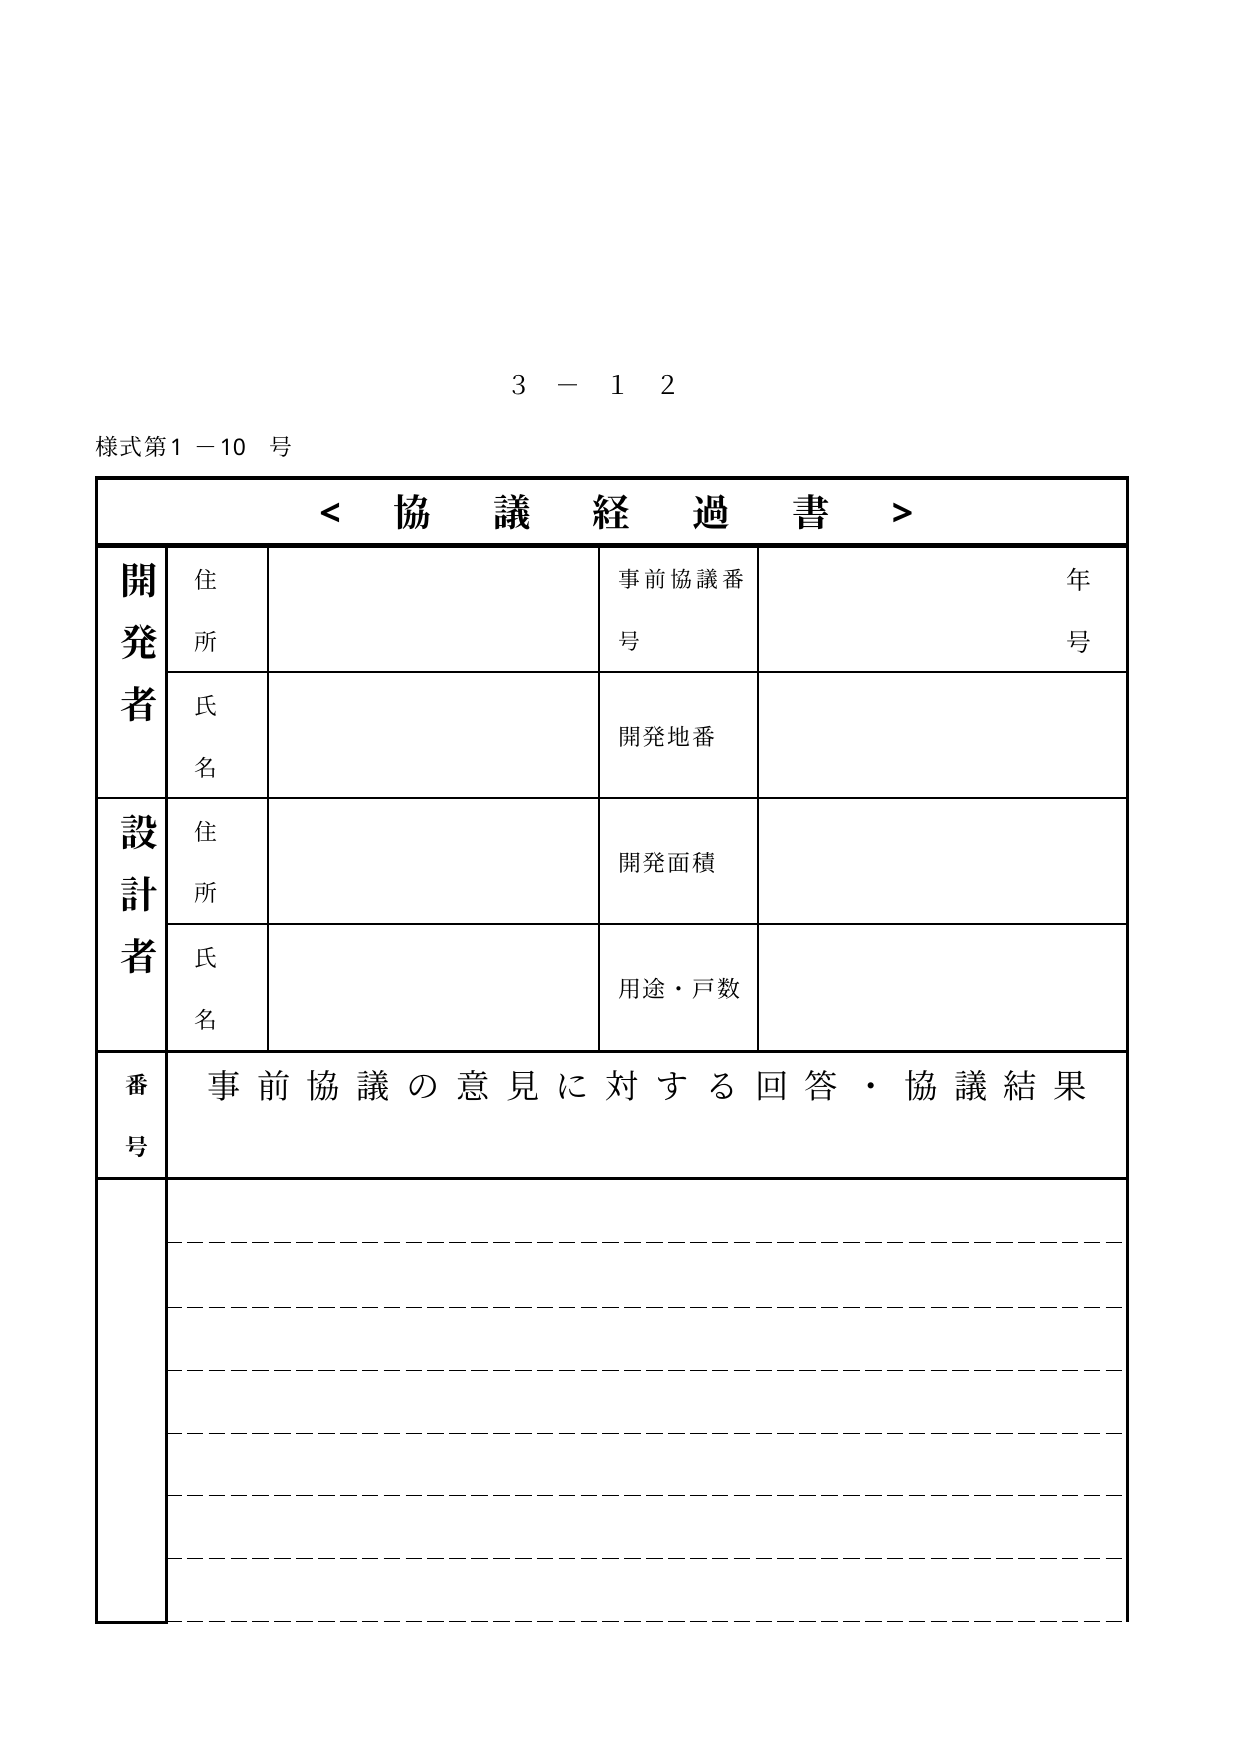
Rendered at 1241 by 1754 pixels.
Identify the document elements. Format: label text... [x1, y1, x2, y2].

table_cell 開発面積 [600, 799, 757, 923]
table_cell [168, 1370, 1126, 1432]
table_cell [269, 673, 598, 797]
table_cell [168, 1180, 1126, 1242]
table_cell [168, 1242, 1126, 1307]
table_cell 開発者 [98, 548, 165, 797]
table_cell [269, 799, 598, 923]
table_cell [759, 673, 1126, 797]
table_cell 開発地番 [600, 673, 757, 797]
table_cell [759, 925, 1126, 1050]
table_cell [98, 1180, 165, 1621]
table_cell [168, 1307, 1126, 1369]
table_cell 住 所 [168, 799, 267, 923]
table_cell [168, 1433, 1126, 1495]
text 様式第1－10号 [95, 414, 1116, 476]
table_cell 氏 名 [168, 673, 267, 797]
table_cell [168, 1495, 1126, 1558]
table_cell 設計者 [98, 799, 165, 1050]
table_cell [269, 925, 598, 1050]
table_cell 用途・戸数 [600, 925, 757, 1050]
table_cell 事前協議番号 [600, 548, 757, 671]
table_cell 番号 [98, 1053, 165, 1177]
table_cell [759, 799, 1126, 923]
table_header < 協 議 経 過 書 > [98, 480, 1126, 543]
text ３－１２ [95, 353, 1116, 414]
table_cell 事前協議の意見に対する回答・協議結果 [168, 1053, 1126, 1177]
table_cell [168, 1558, 1126, 1621]
table_cell 住 所 [168, 548, 267, 671]
table_cell 年 号 [759, 548, 1126, 671]
table_cell 氏 名 [168, 925, 267, 1050]
table_cell [269, 548, 598, 671]
